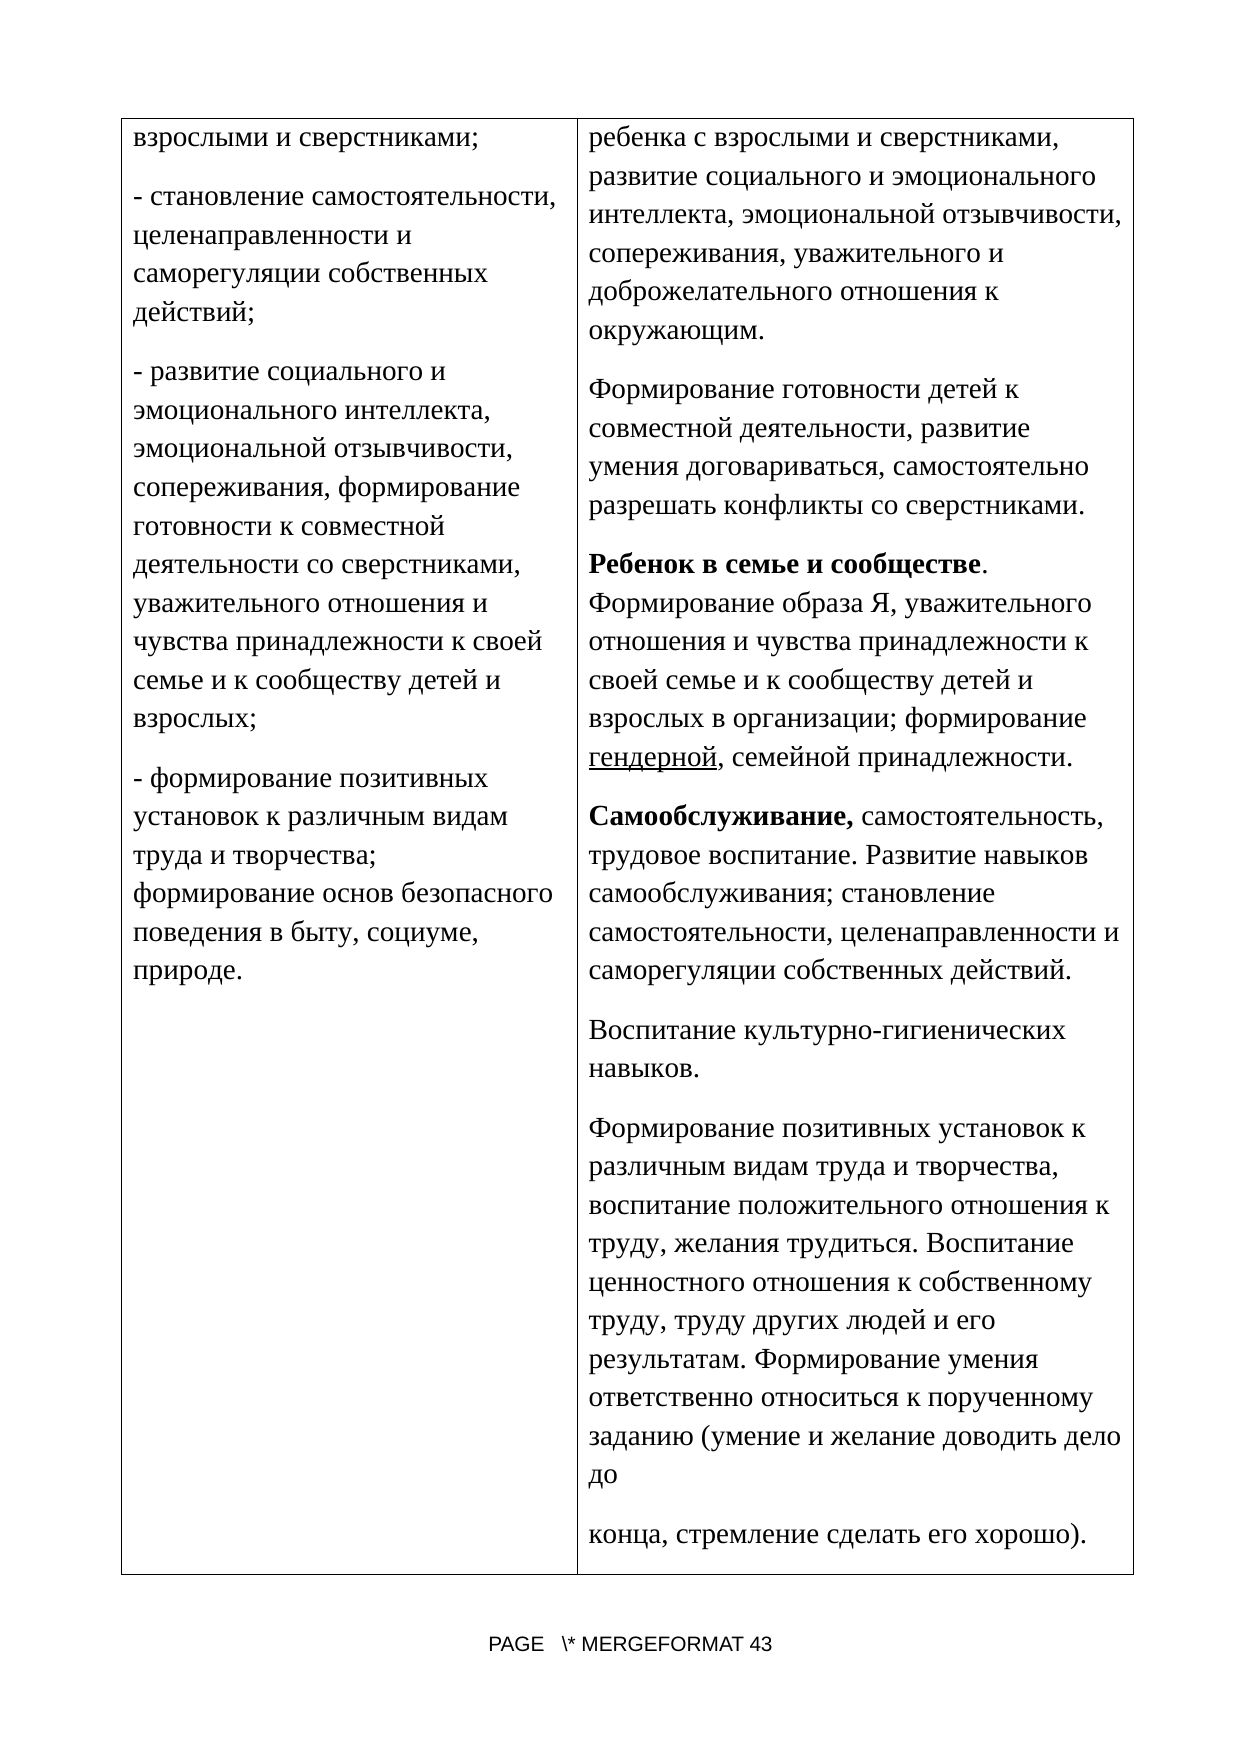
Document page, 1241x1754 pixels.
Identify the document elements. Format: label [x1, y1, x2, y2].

table_cell [122, 119, 577, 1574]
table_cell [578, 119, 1133, 1574]
